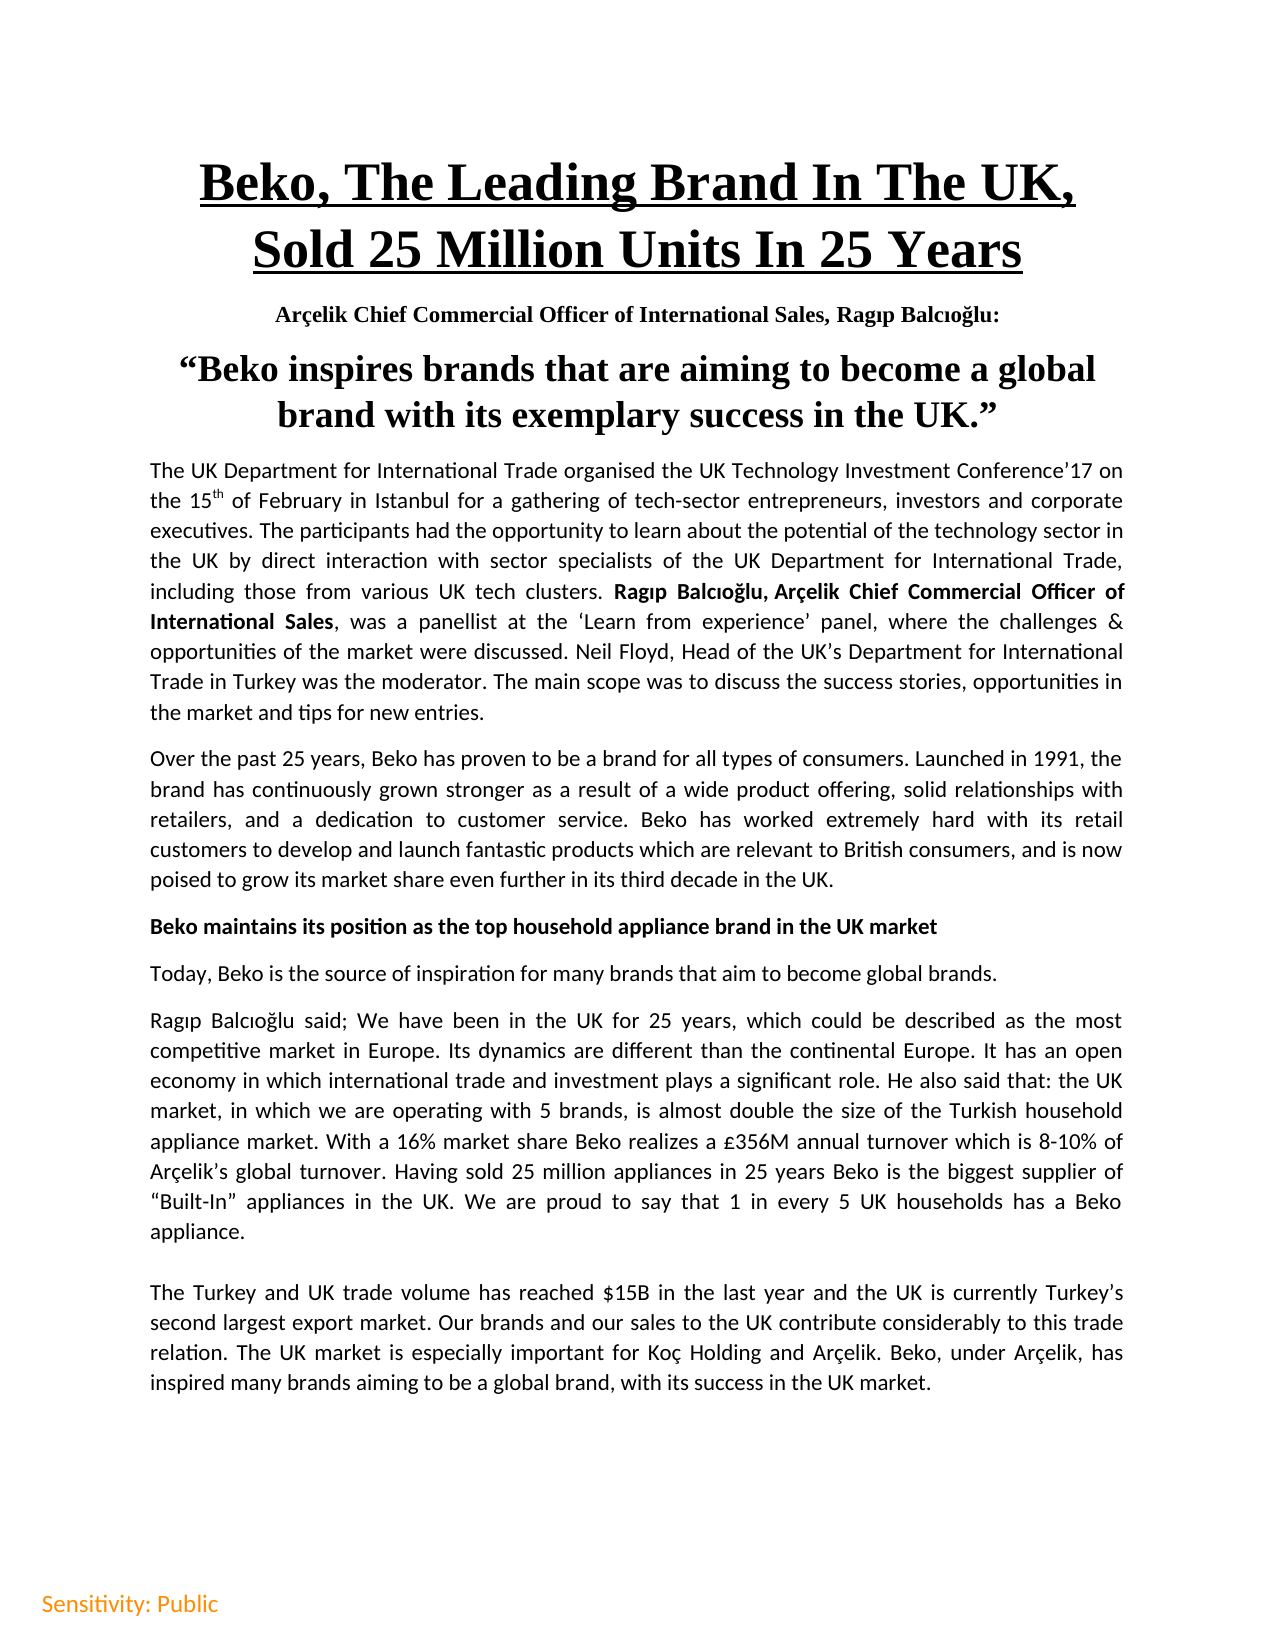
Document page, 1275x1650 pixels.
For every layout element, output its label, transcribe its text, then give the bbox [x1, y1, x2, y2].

text Ragıp Balcıoğlu said; We have been in the UK for 25 years, which could be described as the most competitive market in Europe. Its dynamics are different than the continental Europe. It has an open economy in which international trade and investment plays a significant role. He also said that: the UK market, in which we are operating with 5 brands, is almost double the size of the Turkish household appliance market. With a 16% market share Beko realizes a £356M annual turnover which is 8-10% of Arçelik’s global turnover. Having sold 25 million appliances in 25 years Beko is the biggest supplier of “Built-In” appliances in the UK. We are proud to say that 1 in every 5 UK households has a Beko appliance. [150, 1006, 1125, 1245]
text “Beko inspires brands that are aiming to become a global brand with its exemplary success in the UK.” [150, 346, 1125, 436]
text Beko, The Leading Brand In The UK, Sold 25 Million Units In 25 Years [150, 150, 1125, 279]
text The Turkey and UK trade volume has reached $15B in the last year and the UK is currently Turkey’s second largest export market. Our brands and our sales to the UK contribute considerably to this trade relation. The UK market is especially important for Koç Holding and Arçelik. Beko, under Arçelik, has inspired many brands aiming to be a global brand, with its success in the UK market. [150, 1278, 1125, 1396]
text Over the past 25 years, Beko has proven to be a brand for all types of consumers. Launched in 1991, the brand has continuously grown stronger as a result of a wide product offering, solid relationships with retailers, and a dedication to customer service. Beko has worked extremely hard with its retail customers to develop and launch fantastic products which are relevant to British consumers, and is now poised to grow its market share even further in its third decade in the UK. [150, 744, 1125, 893]
text Arçelik Chief Commercial Officer of International Sales, Ragıp Balcıoğlu: [150, 301, 1125, 327]
text The UK Department for International Trade organised the UK Technology Investment Conference’17 on the 15th of February in Istanbul for a gathering of tech-sector entrepreneurs, investors and corporate executives. The participants had the opportunity to learn about the potential of the technology sector in the UK by direct interaction with sector specialists of the UK Department for International Trade, including those from various UK tech clusters. Ragıp Balcıoğlu, Arçelik Chief Commercial Officer of International Sales, was a panellist at the ‘Learn from experience’ panel, where the challenges & opportunities of the market were discussed. Neil Floyd, Head of the UK’s Department for International Trade in Turkey was the moderator. The main scope was to discuss the success stories, opportunities in the market and tips for new entries. [150, 456, 1125, 726]
text Beko maintains its position as the top household appliance brand in the UK market [150, 912, 1125, 940]
text Today, Beko is the source of inspiration for many brands that aim to become global brands. [150, 959, 1125, 987]
